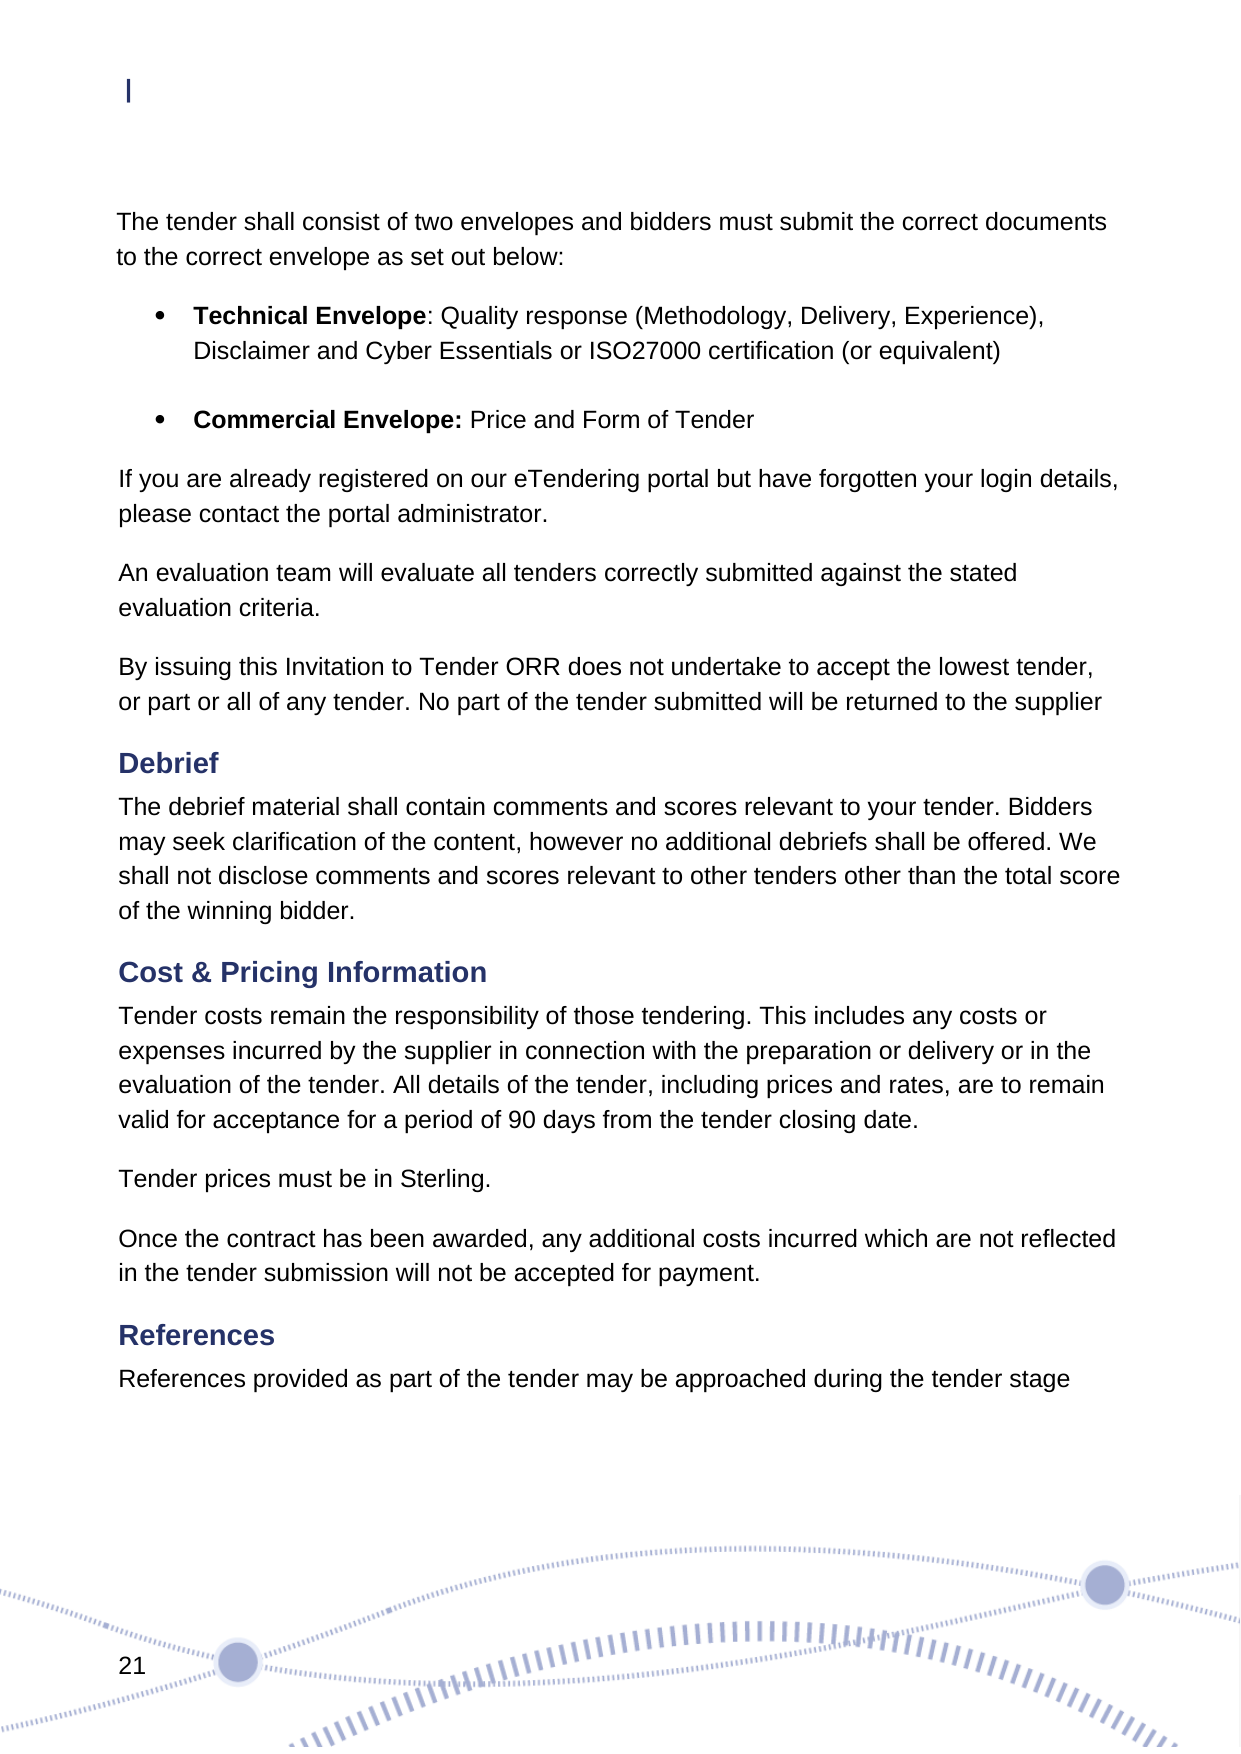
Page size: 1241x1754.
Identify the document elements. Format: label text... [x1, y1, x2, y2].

list Technical Envelope: Quality response (Methodology, Delivery, Experience), Disclaimer and Cyber Essentials or ISO27000 certification (or equivalent) [156, 301, 1124, 364]
text An evaluation team will evaluate all tenders correctly submitted against the stated evaluation criteria. [118, 558, 1122, 621]
text Tender costs remain the responsibility of those tendering. This includes any costs or expenses incurred by the supplier in connection with the preparation or delivery or in the evaluation of the tender. All details of the tender, including prices and rates, are to remain valid for acceptance for a period of 90 days from the tender closing date. [118, 1001, 1122, 1133]
list Commercial Envelope: Price and Form of Tender [156, 405, 1124, 433]
list The debrief material shall contain comments and scores relevant to your tender. Bidders may seek clarification of the content, however no additional debriefs shall be offered. We shall not disclose comments and scores relevant to other tenders other than the total score of the winning bidder. [118, 792, 1122, 924]
text By issuing this Invitation to Tender ORR does not undertake to accept the lowest tender, or part or all of any tender. No part of the tender submitted will be returned to the supplier [118, 652, 1122, 715]
subtitle Debrief [118, 746, 1122, 780]
text The tender shall consist of two envelopes and bidders must submit the correct documents to the correct envelope as set out below: [116, 207, 1124, 270]
subtitle References [118, 1317, 1122, 1351]
subtitle Cost & Pricing Information [118, 955, 1122, 989]
picture [0, 1495, 1241, 1747]
text Tender prices must be in Sterling. [118, 1164, 1122, 1193]
text If you are already registered on our eTendering portal but have forgotten your login details, please contact the portal administrator. [118, 464, 1122, 527]
text Once the contract has been awarded, any additional costs incurred which are not reflected in the tender submission will not be accepted for payment. [118, 1223, 1122, 1287]
text References provided as part of the tender may be approached during the tender stage [118, 1363, 1122, 1392]
